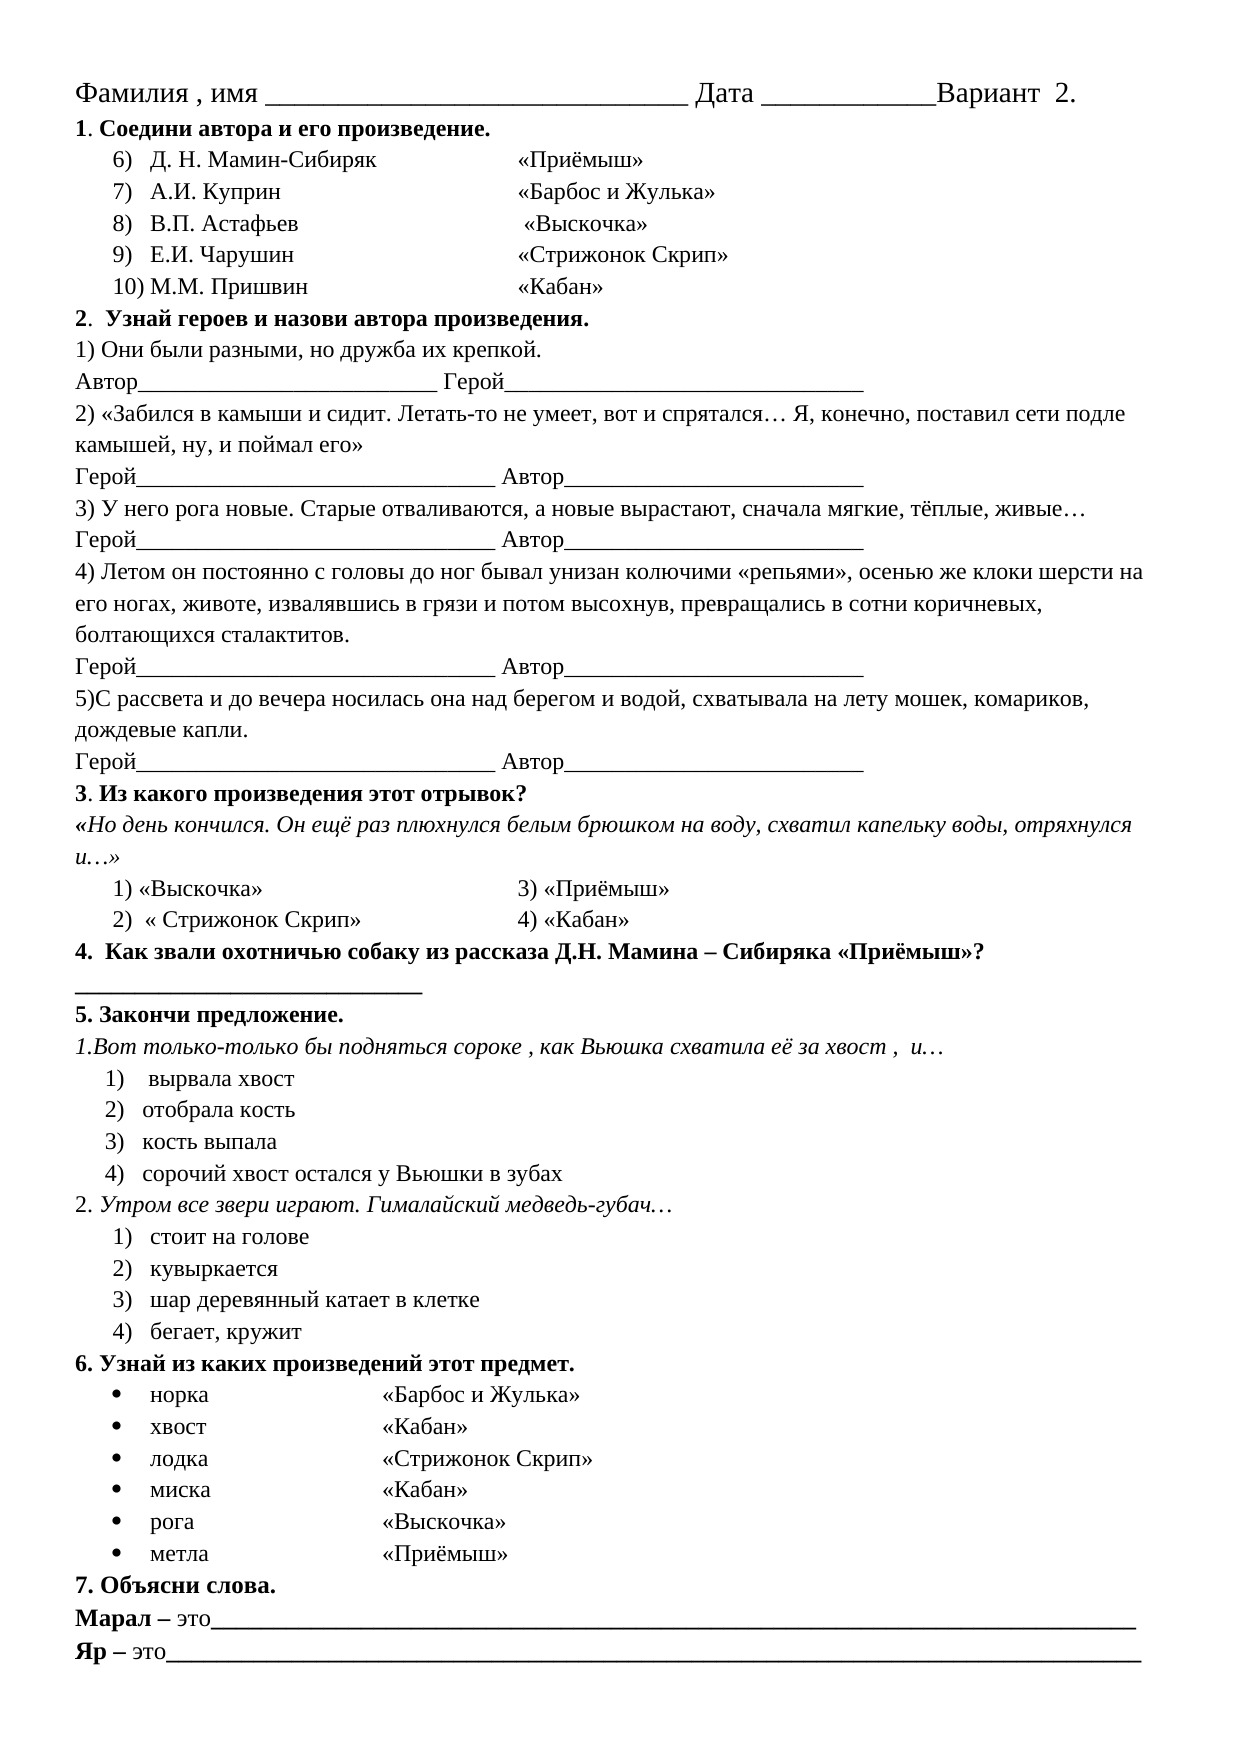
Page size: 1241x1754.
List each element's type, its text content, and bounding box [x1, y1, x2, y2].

text 1) «Выскочка» 3) «Приёмыш» [75, 873, 1165, 901]
text 3. Из какого произведения этот отрывок? [75, 778, 1165, 806]
text Герой______________________________ Автор_________________________ [75, 525, 1165, 553]
text 2. Узнай героев и назови автора произведения. [75, 303, 1165, 331]
list бегает, кружит [112, 1317, 1165, 1344]
list сорочий хвост остался у Вьюшки в зубах [104, 1158, 1165, 1186]
text 1. Соедини автора и его произведение. [75, 113, 1165, 141]
list норка «Барбос и Жулька» [112, 1380, 1165, 1408]
text 1.Вот только-только бы подняться сороке , как Вьюшка схватила её за хвост , и… [75, 1032, 1165, 1059]
list отобрала кость [104, 1095, 1165, 1123]
list лодка «Стрижонок Скрип» [112, 1443, 1165, 1471]
text 5)С рассвета и до вечера носилась она над берегом и водой, схватывала на лету мошек, комариков, дождевые капли. [75, 683, 1165, 743]
text 7. Объясни слова. [75, 1570, 1165, 1599]
text 2) «Забился в камыши и сидит. Летать-то не умеет, вот и спрятался… Я, конечно, поставил сети подле камышей, ну, и поймал его» [75, 398, 1165, 458]
text 4. Как звали охотничью собаку из рассказа Д.Н. Мамина – Сибиряка «Приёмыш»? [75, 937, 1165, 964]
list кость выпала [104, 1127, 1165, 1154]
text 6. Узнай из каких произведений этот предмет. [75, 1348, 1165, 1376]
list кувыркается [112, 1253, 1165, 1281]
text Автор_________________________ Герой______________________________ [75, 367, 1165, 394]
list Е.И. Чарушин «Стрижонок Скрип» [112, 240, 1165, 268]
list Д. Н. Мамин-Сибиряк «Приёмыш» [112, 145, 1165, 173]
list А.И. Куприн «Барбос и Жулька» [112, 177, 1165, 204]
list В.П. Астафьев «Выскочка» [112, 208, 1165, 236]
text Герой______________________________ Автор_________________________ [75, 652, 1165, 679]
text _____________________________ [75, 968, 1165, 996]
text 2) « Стрижонок Скрип» 4) «Кабан» [112, 905, 1165, 933]
text Марал – это__________________________________________________________________________ [75, 1603, 1165, 1632]
list вырвала хвост [104, 1063, 1165, 1091]
text 2. Утром все звери играют. Гималайский медведь-губач… [75, 1190, 1165, 1218]
text Фамилия , имя _____________________________ Дата ____________Вариант 2. [75, 75, 1165, 108]
text 5. Закончи предложение. [75, 1000, 1165, 1028]
list миска «Кабан» [112, 1475, 1165, 1503]
list хвост «Кабан» [112, 1412, 1165, 1439]
text 4) Летом он постоянно с головы до ног бывал унизан колючими «репьями», осенью же клоки шерсти на его ногах, животе, извалявшись в грязи и потом высохнув, превращались в сотни коричневых, болтающихся сталактитов. [75, 557, 1165, 648]
list М.М. Пришвин «Кабан» [112, 272, 1165, 299]
text Герой______________________________ Автор_________________________ [75, 462, 1165, 489]
list шар деревянный катает в клетке [112, 1285, 1165, 1313]
text «Но день кончился. Он ещё раз плюхнулся белым брюшком на воду, схватил капельку воды, отряхнулся и…» [75, 810, 1165, 869]
list метла «Приёмыш» [112, 1538, 1165, 1566]
text 1) Они были разными, но дружба их крепкой. [75, 335, 1165, 363]
text 3) У него рога новые. Старые отваливаются, а новые вырастают, сначала мягкие, тёплые, живые… [75, 493, 1165, 521]
list стоит на голове [112, 1222, 1165, 1249]
text Яр – это______________________________________________________________________________ [75, 1636, 1165, 1665]
text Герой______________________________ Автор_________________________ [75, 747, 1165, 774]
list рога «Выскочка» [112, 1507, 1165, 1534]
